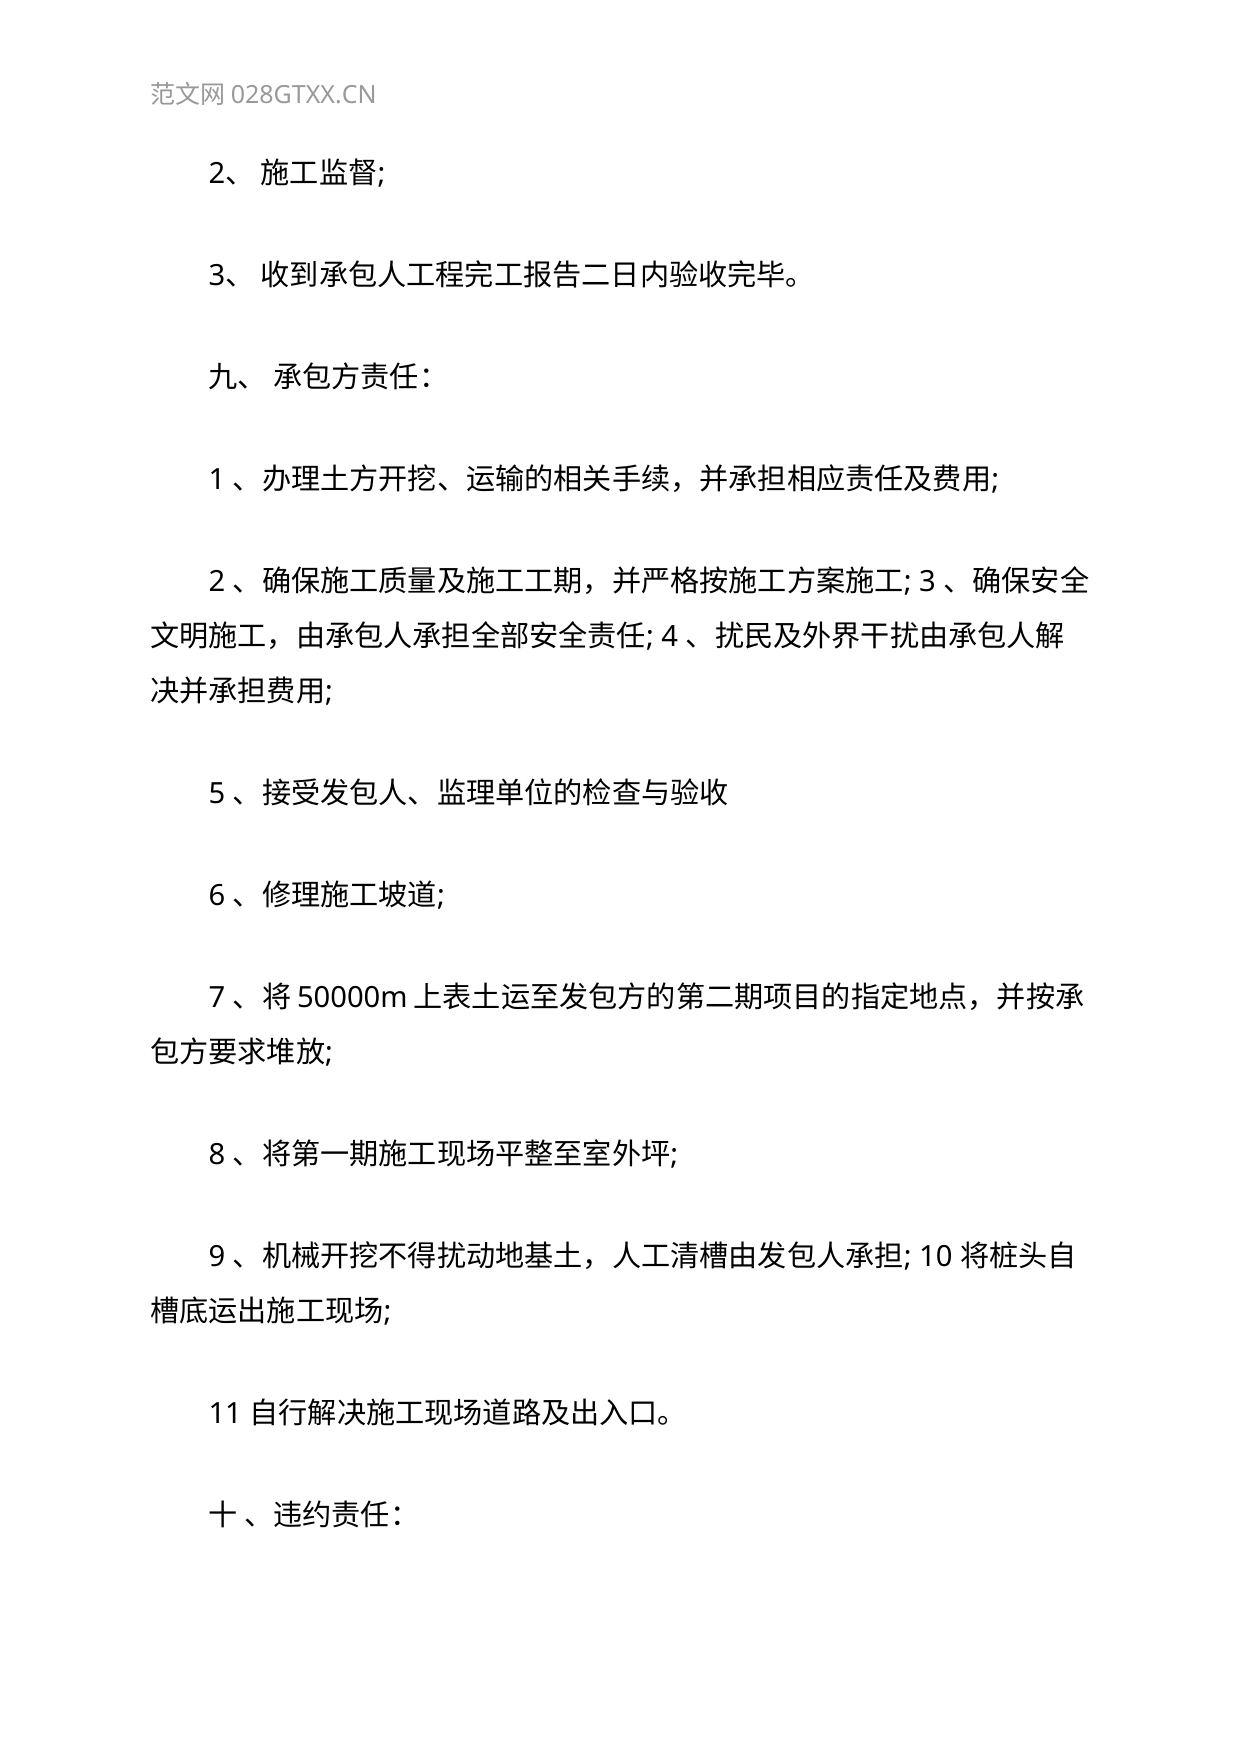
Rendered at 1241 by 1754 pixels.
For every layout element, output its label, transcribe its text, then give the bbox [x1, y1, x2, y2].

text 3、 收到承包人工程完工报告二日内验收完毕。 [150, 252, 1090, 294]
text 11 自行解决施工现场道路及出入口。 [150, 1389, 1090, 1432]
text 十 、违约责任： [150, 1492, 1090, 1534]
text 7 、将50000m上表土运至发包方的第二期项目的指定地点，并按承包方要求堆放; [150, 974, 1090, 1071]
text 6 、修理施工坡道; [150, 872, 1090, 914]
text 九、 承包方责任： [150, 354, 1090, 396]
text 2、 施工监督; [150, 150, 1090, 192]
text 2 、确保施工质量及施工工期，并严格按施工方案施工; 3 、确保安全文明施工，由承包人承担全部安全责任; 4 、扰民及外界干扰由承包人解决并承担费用; [150, 558, 1090, 710]
text 1 、办理土方开挖、运输的相关手续，并承担相应责任及费用; [150, 456, 1090, 498]
text 5 、接受发包人、监理单位的检查与验收 [150, 770, 1090, 812]
text 8 、将第一期施工现场平整至室外坪; [150, 1131, 1090, 1173]
text 9 、机械开挖不得扰动地基土，人工清槽由发包人承担; 10 将桩头自槽底运出施工现场; [150, 1233, 1090, 1330]
